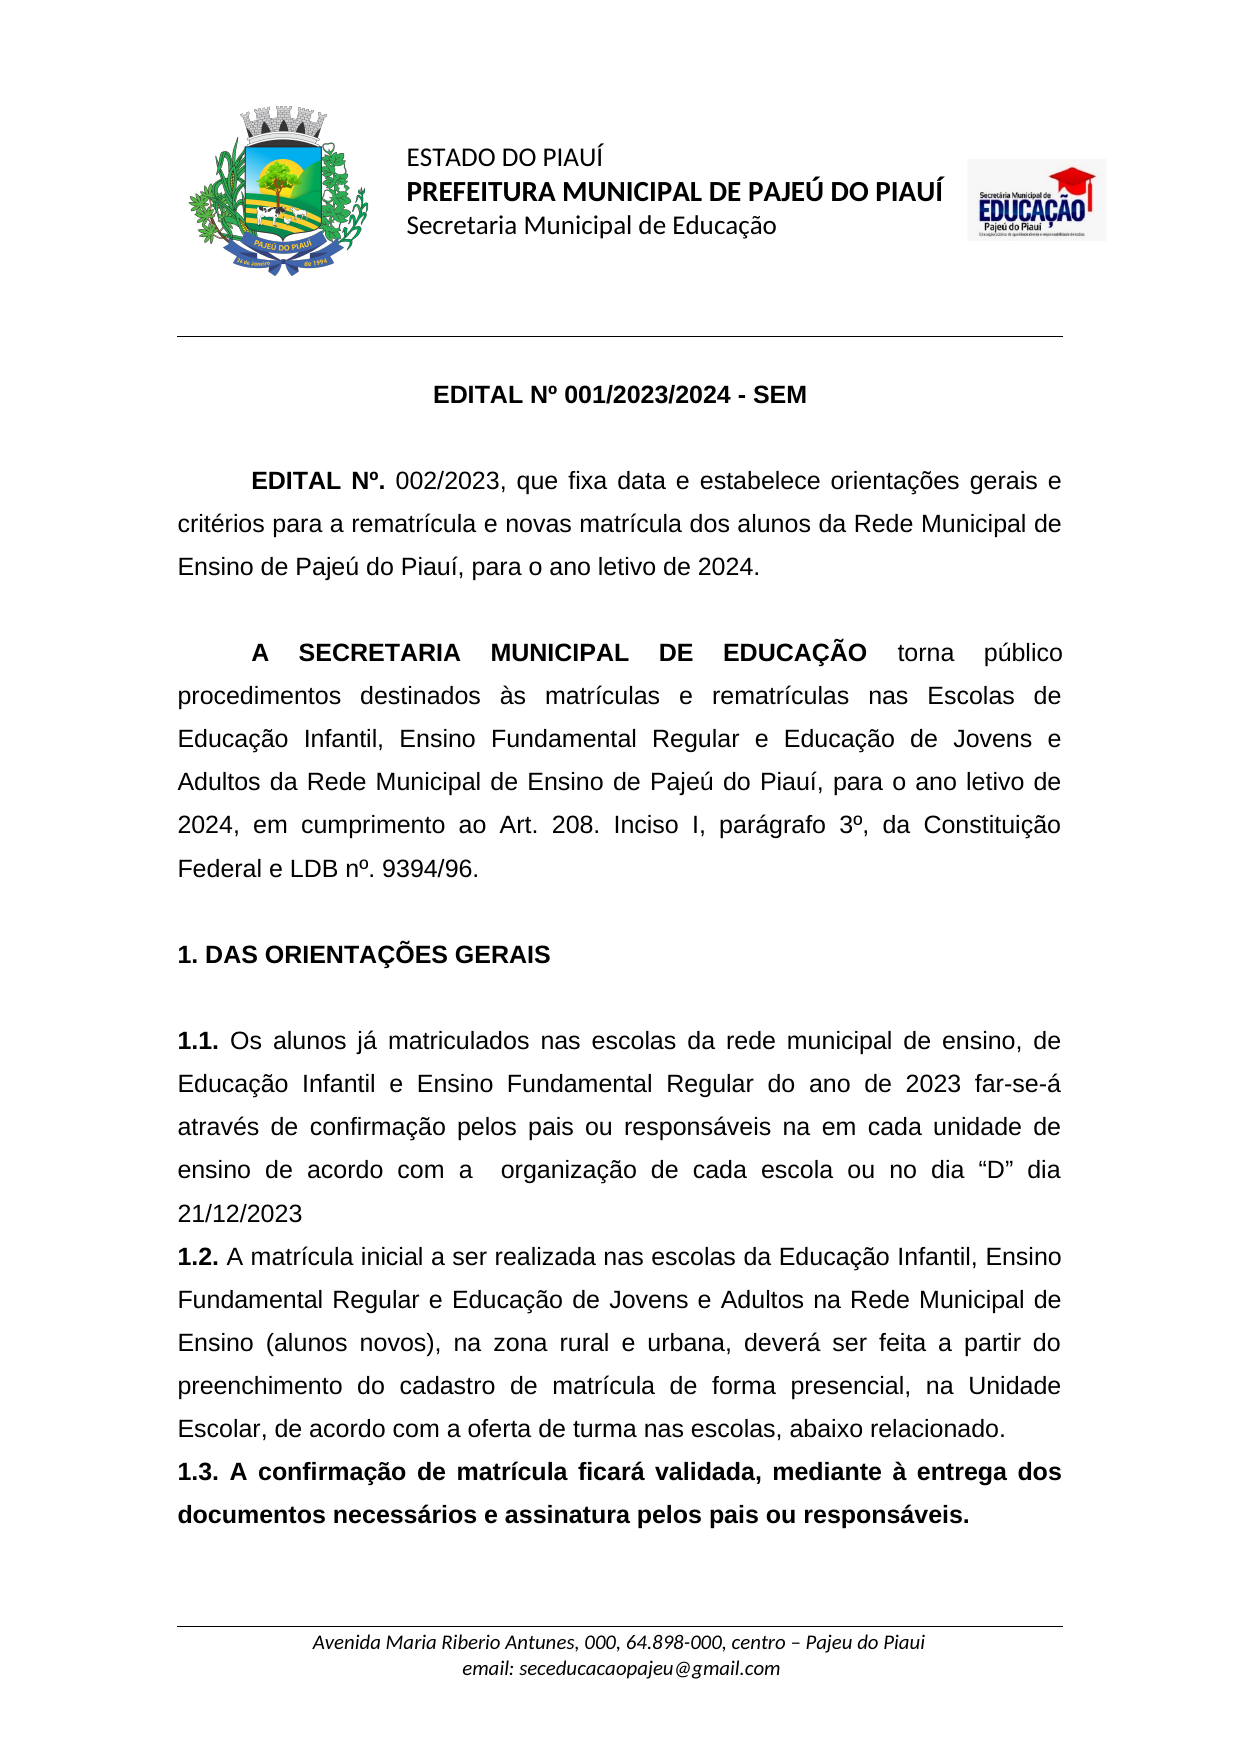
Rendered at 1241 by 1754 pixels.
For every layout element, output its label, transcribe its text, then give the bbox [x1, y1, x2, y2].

text 1.2. A matrícula inicial a ser realizada nas escolas da Educação Infantil, Ensino Fundamental Regular e Educação de Jovens e Adultos na Rede Municipal de Ensino (alunos novos), na zona rural e urbana, deverá ser feita a partir do preenchimento do cadastro de matrícula de forma presencial, na Unidade Escolar, de acordo com a oferta de turma nas escolas, abaixo relacionado. [177, 1242, 1063, 1443]
text 1. DAS ORIENTAÇÕES GERAIS [177, 940, 1063, 968]
text EDITAL Nº. 002/2023, que fixa data e estabelece orientações gerais e critérios para a rematrícula e novas matrícula dos alunos da Rede Municipal de Ensino de Pajeú do Piauí, para o ano letivo de 2024. [177, 466, 1063, 581]
text EDITAL Nº 001/2023/2024 - SEM [177, 380, 1063, 409]
text 1.3. A confirmação de matrícula ficará validada, mediante à entrega dos documentos necessários e assinatura pelos pais ou responsáveis. [177, 1457, 1063, 1529]
picture [188, 106, 369, 276]
picture [967, 159, 1107, 241]
text A SECRETARIA MUNICIPAL DE EDUCAÇÃO torna público procedimentos destinados às matrículas e rematrículas nas Escolas de Educação Infantil, Ensino Fundamental Regular e Educação de Jovens e Adultos da Rede Municipal de Ensino de Pajeú do Piauí, para o ano letivo de 2024, em cumprimento ao Art. 208. Inciso I, parágrafo 3º, da Constituição Federal e LDB nº. 9394/96. [177, 638, 1063, 882]
text 1.1. Os alunos já matriculados nas escolas da rede municipal de ensino, de Educação Infantil e Ensino Fundamental Regular do ano de 2023 far-se-á através de confirmação pelos pais ou responsáveis na em cada unidade de ensino de acordo com a organização de cada escola ou no dia “D” dia 21/12/2023 [177, 1026, 1063, 1227]
